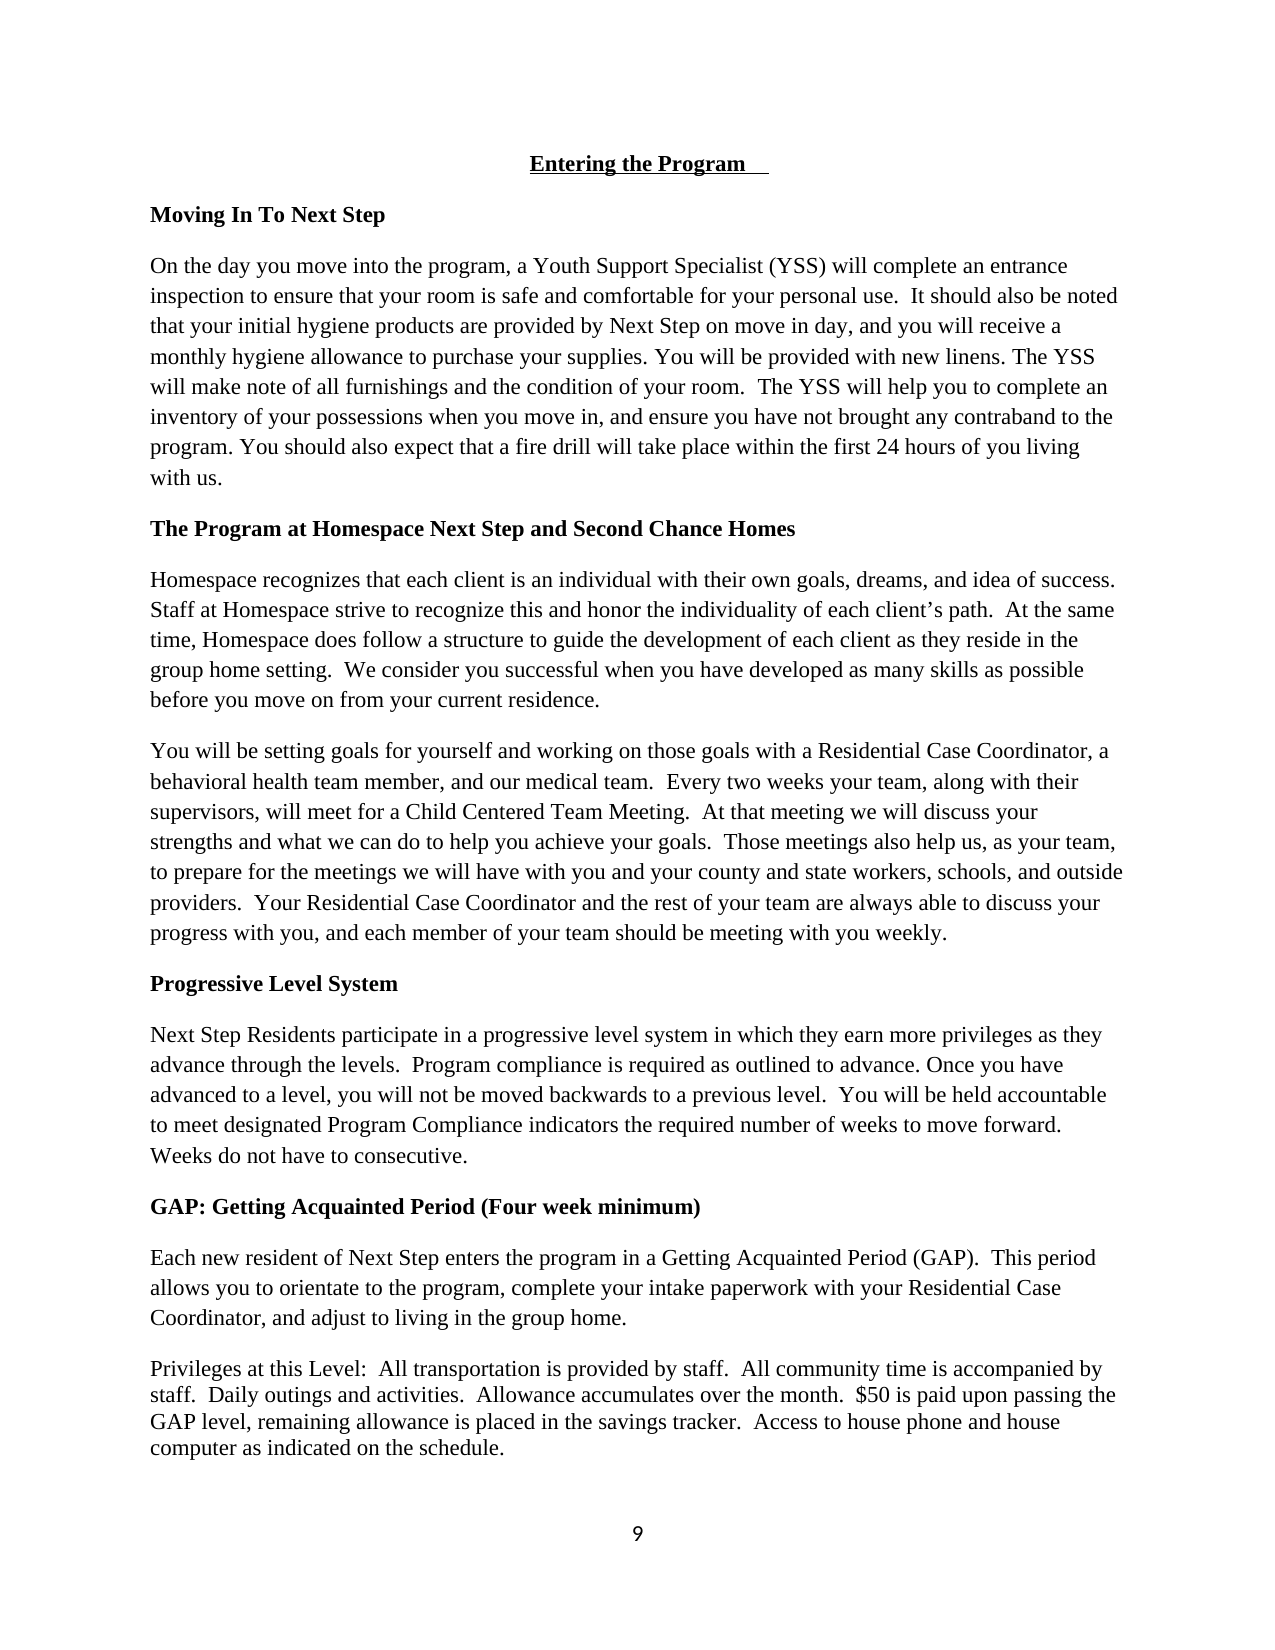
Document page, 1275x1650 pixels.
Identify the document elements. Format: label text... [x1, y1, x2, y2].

text GAP: Getting Acquainted Period (Four week minimum) [150, 1193, 1125, 1219]
text On the day you move into the program, a Youth Support Specialist (YSS) will complete an entrance inspection to ensure that your room is safe and comfortable for your personal use. It should also be noted that your initial hygiene products are provided by Next Step on move in day, and you will receive a monthly hygiene allowance to purchase your supplies. You will be provided with new linens. The YSS will make note of all furnishings and the condition of your room. The YSS will help you to complete an inventory of your possessions when you move in, and ensure you have not brought any contraband to the program. You should also expect that a fire drill will take place within the first 24 hours of you living with us. [150, 252, 1125, 490]
text The Program at Homespace Next Step and Second Chance Homes [150, 514, 1125, 541]
text You will be setting goals for yourself and working on those goals with a Residential Case Coordinator, a behavioral health team member, and our medical team. Every two weeks your team, along with their supervisors, will meet for a Child Centered Team Meeting. At that meeting we will discuss your strengths and what we can do to help you achieve your goals. Those meetings also help us, as your team, to prepare for the meetings we will have with you and your county and state workers, schools, and outside providers. Your Residential Case Coordinator and the rest of your team are always able to discuss your progress with you, and each member of your team should be meeting with you weekly. [150, 737, 1125, 945]
text Each new resident of Next Step enters the program in a Getting Acquainted Period (GAP). This period allows you to orientate to the program, complete your intake paperwork with your Residential Case Coordinator, and adjust to living in the group home. [150, 1244, 1125, 1331]
text Next Step Residents participate in a progressive level system in which they earn more privileges as they advance through the levels. Program compliance is required as outlined to advance. Once you have advanced to a level, you will not be moved backwards to a previous level. You will be held accountable to meet designated Program Compliance indicators the required number of weeks to move forward. Weeks do not have to consecutive. [150, 1021, 1125, 1168]
text Homespace recognizes that each client is an individual with their own goals, dreams, and idea of success. Staff at Homespace strive to recognize this and honor the individuality of each client’s path. At the same time, Homespace does follow a structure to guide the development of each client as they reside in the group home setting. We consider you successful when you have developed as many skills as possible before you move on from your current residence. [150, 566, 1125, 713]
text Entering the Program [150, 150, 1125, 176]
text Privileges at this Level: All transportation is provided by staff. All community time is accompanied by staff. Daily outings and activities. Allowance accumulates over the month. $50 is paid upon passing the GAP level, remaining allowance is placed in the savings tracker. Access to house phone and house computer as indicated on the schedule. [150, 1355, 1125, 1461]
text Progressive Level System [150, 970, 1125, 996]
text Moving In To Next Step [150, 201, 1125, 227]
